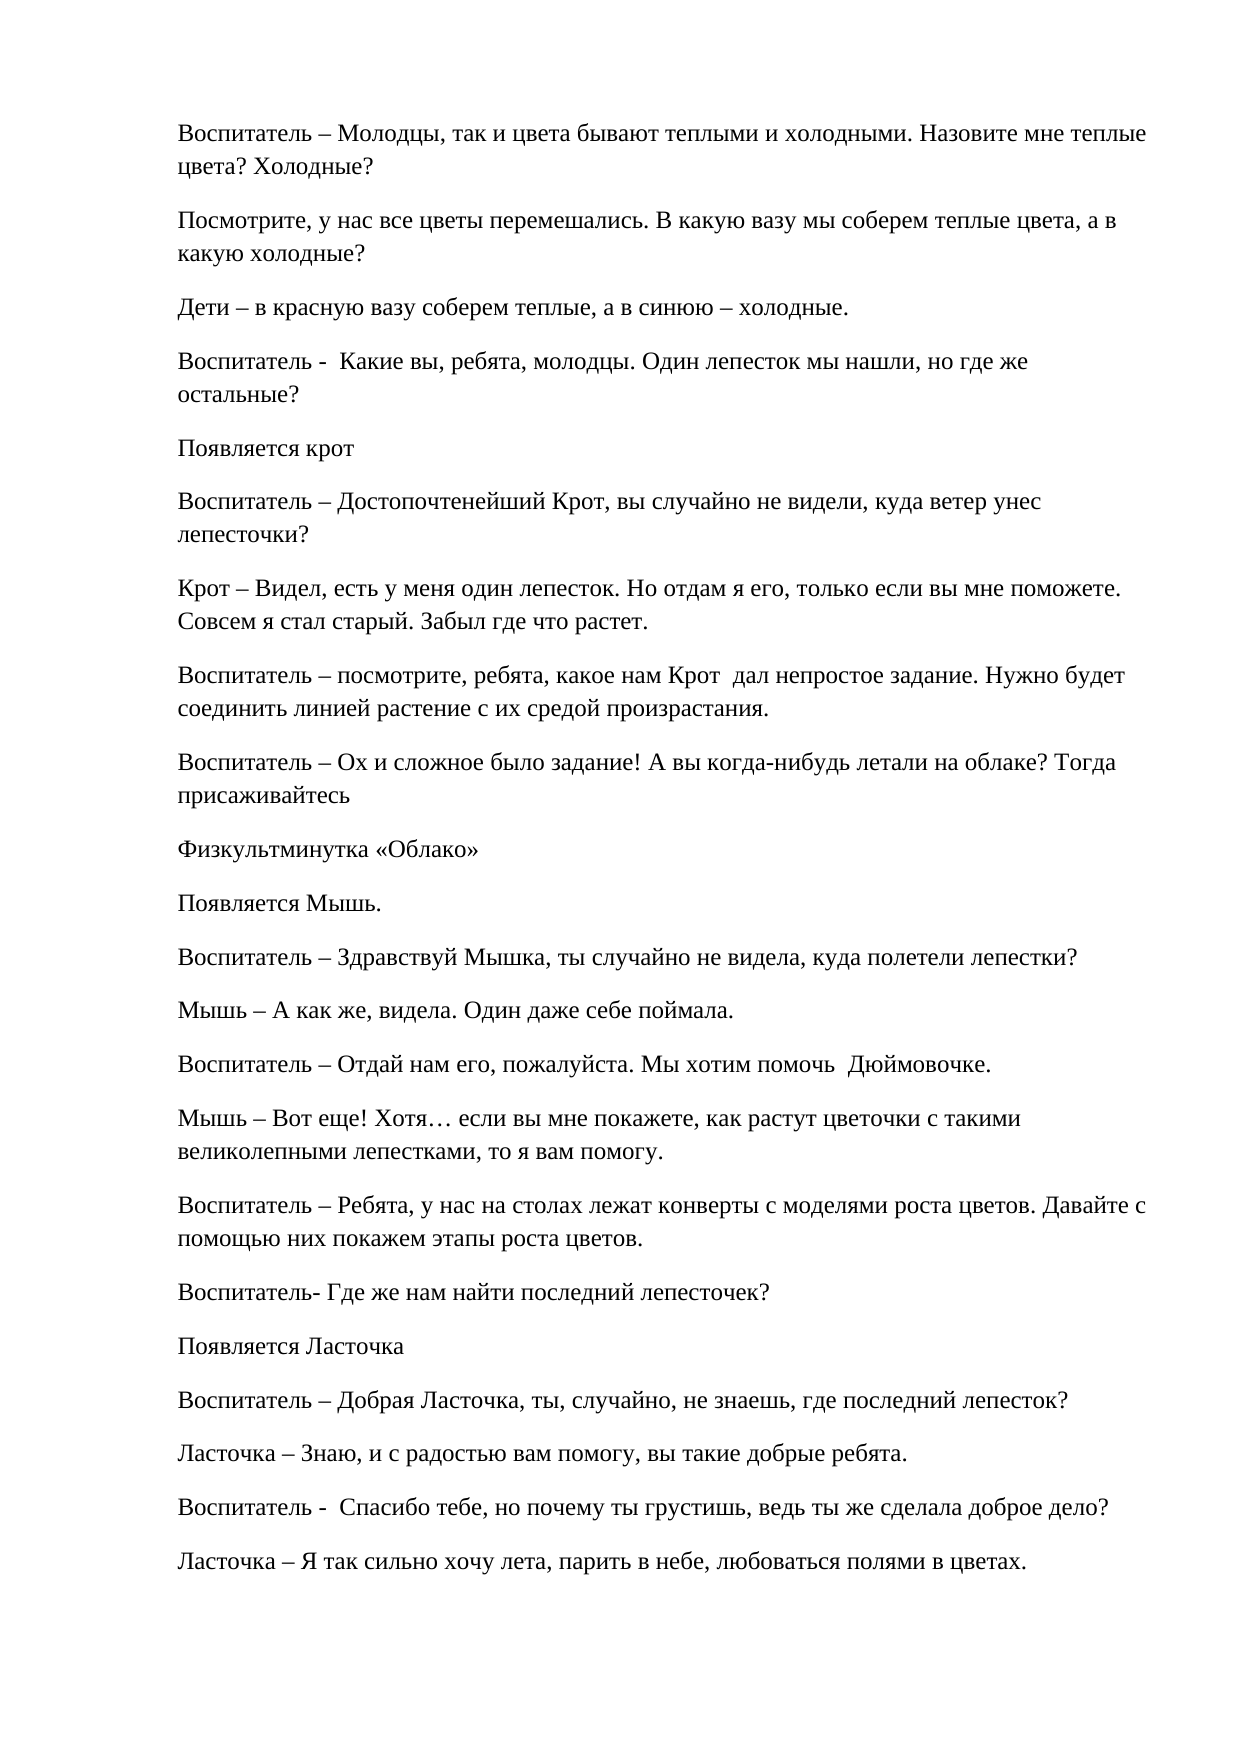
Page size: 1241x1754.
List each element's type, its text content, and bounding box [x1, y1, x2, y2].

text Воспитатель - Какие вы, ребята, молодцы. Один лепесток мы нашли, но где же остальные? [177, 346, 1152, 407]
text Ласточка – Я так сильно хочу лета, парить в небе, любоваться полями в цветах. [177, 1546, 1152, 1575]
text Мышь – А как же, видела. Один даже себе поймала. [177, 996, 1152, 1024]
text Воспитатель – Отдай нам его, пожалуйста. Мы хотим помочь Дюймовочке. [177, 1049, 1152, 1078]
text Воспитатель – Ох и сложное было задание! А вы когда-нибудь летали на облаке? Тогда присаживайтесь [177, 747, 1152, 809]
text Воспитатель – Достопочтенейший Крот, вы случайно не видели, куда ветер унес лепесточки? [177, 486, 1152, 548]
text Воспитатель – Молодцы, так и цвета бывают теплыми и холодными. Назовите мне теплые цвета? Холодные? [177, 118, 1152, 180]
text Воспитатель – Ребята, у нас на столах лежат конверты с моделями роста цветов. Давайте с помощью них покажем этапы роста цветов. [177, 1190, 1152, 1252]
text Появляется крот [177, 433, 1152, 461]
text Физкультминутка «Облако» [177, 834, 1152, 863]
text Крот – Видел, есть у меня один лепесток. Но отдам я его, только если вы мне поможете. Совсем я стал старый. Забыл где что растет. [177, 573, 1152, 635]
text Мышь – Вот еще! Хотя… если вы мне покажете, как растут цветочки с такими великолепными лепестками, то я вам помогу. [177, 1103, 1152, 1165]
text Воспитатель – Добрая Ласточка, ты, случайно, не знаешь, где последний лепесток? [177, 1385, 1152, 1413]
text Воспитатель – посмотрите, ребята, какое нам Крот дал непростое задание. Нужно будет соединить линией растение с их средой произрастания. [177, 660, 1152, 722]
text Появляется Ласточка [177, 1331, 1152, 1359]
text Появляется Мышь. [177, 888, 1152, 917]
text Воспитатель - Спасибо тебе, но почему ты грустишь, ведь ты же сделала доброе дело? [177, 1492, 1152, 1521]
text Дети – в красную вазу соберем теплые, а в синюю – холодные. [177, 292, 1152, 321]
text Посмотрите, у нас все цветы перемешались. В какую вазу мы соберем теплые цвета, а в какую холодные? [177, 205, 1152, 267]
text Воспитатель- Где же нам найти последний лепесточек? [177, 1277, 1152, 1306]
text Воспитатель – Здравствуй Мышка, ты случайно не видела, куда полетели лепестки? [177, 942, 1152, 970]
text Ласточка – Знаю, и с радостью вам помогу, вы такие добрые ребята. [177, 1438, 1152, 1467]
